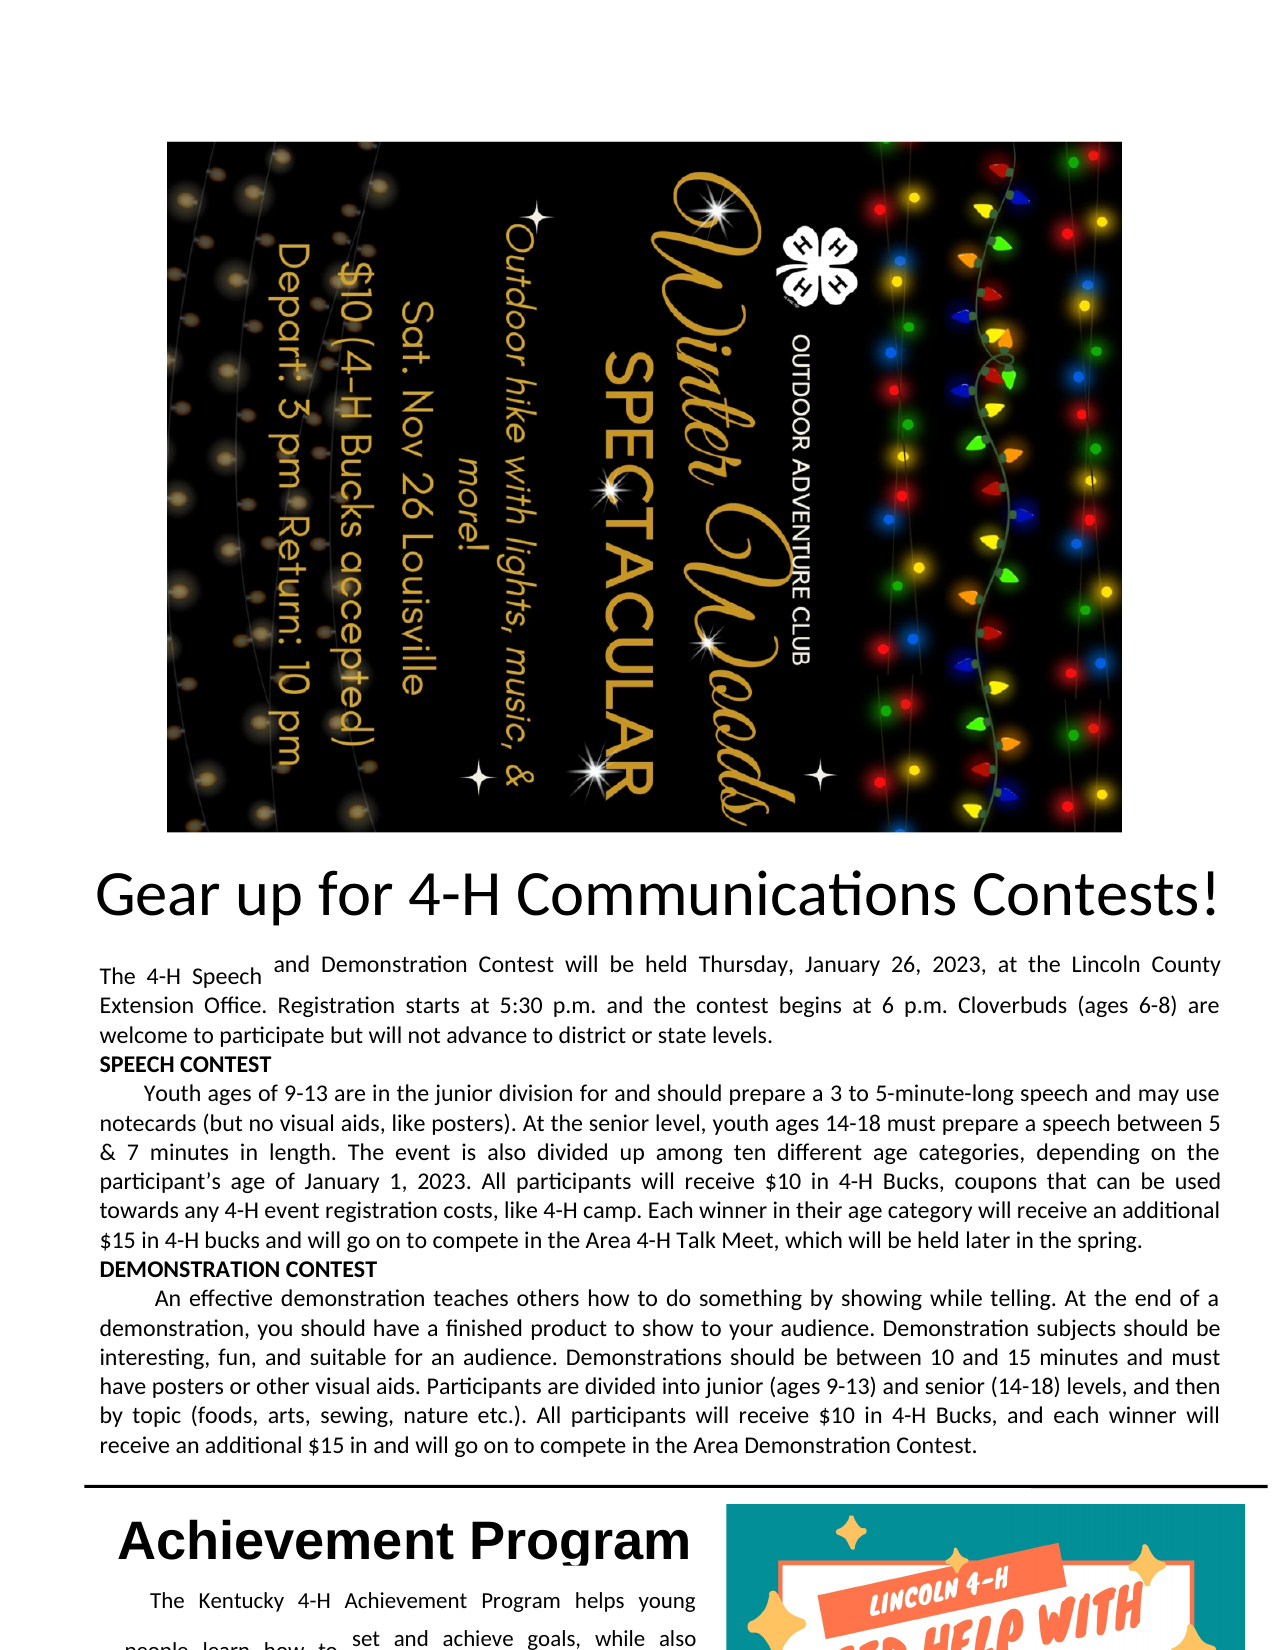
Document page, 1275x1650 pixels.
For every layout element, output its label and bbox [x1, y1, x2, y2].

picture [726, 1504, 1245, 1650]
picture [168, 142, 1121, 832]
